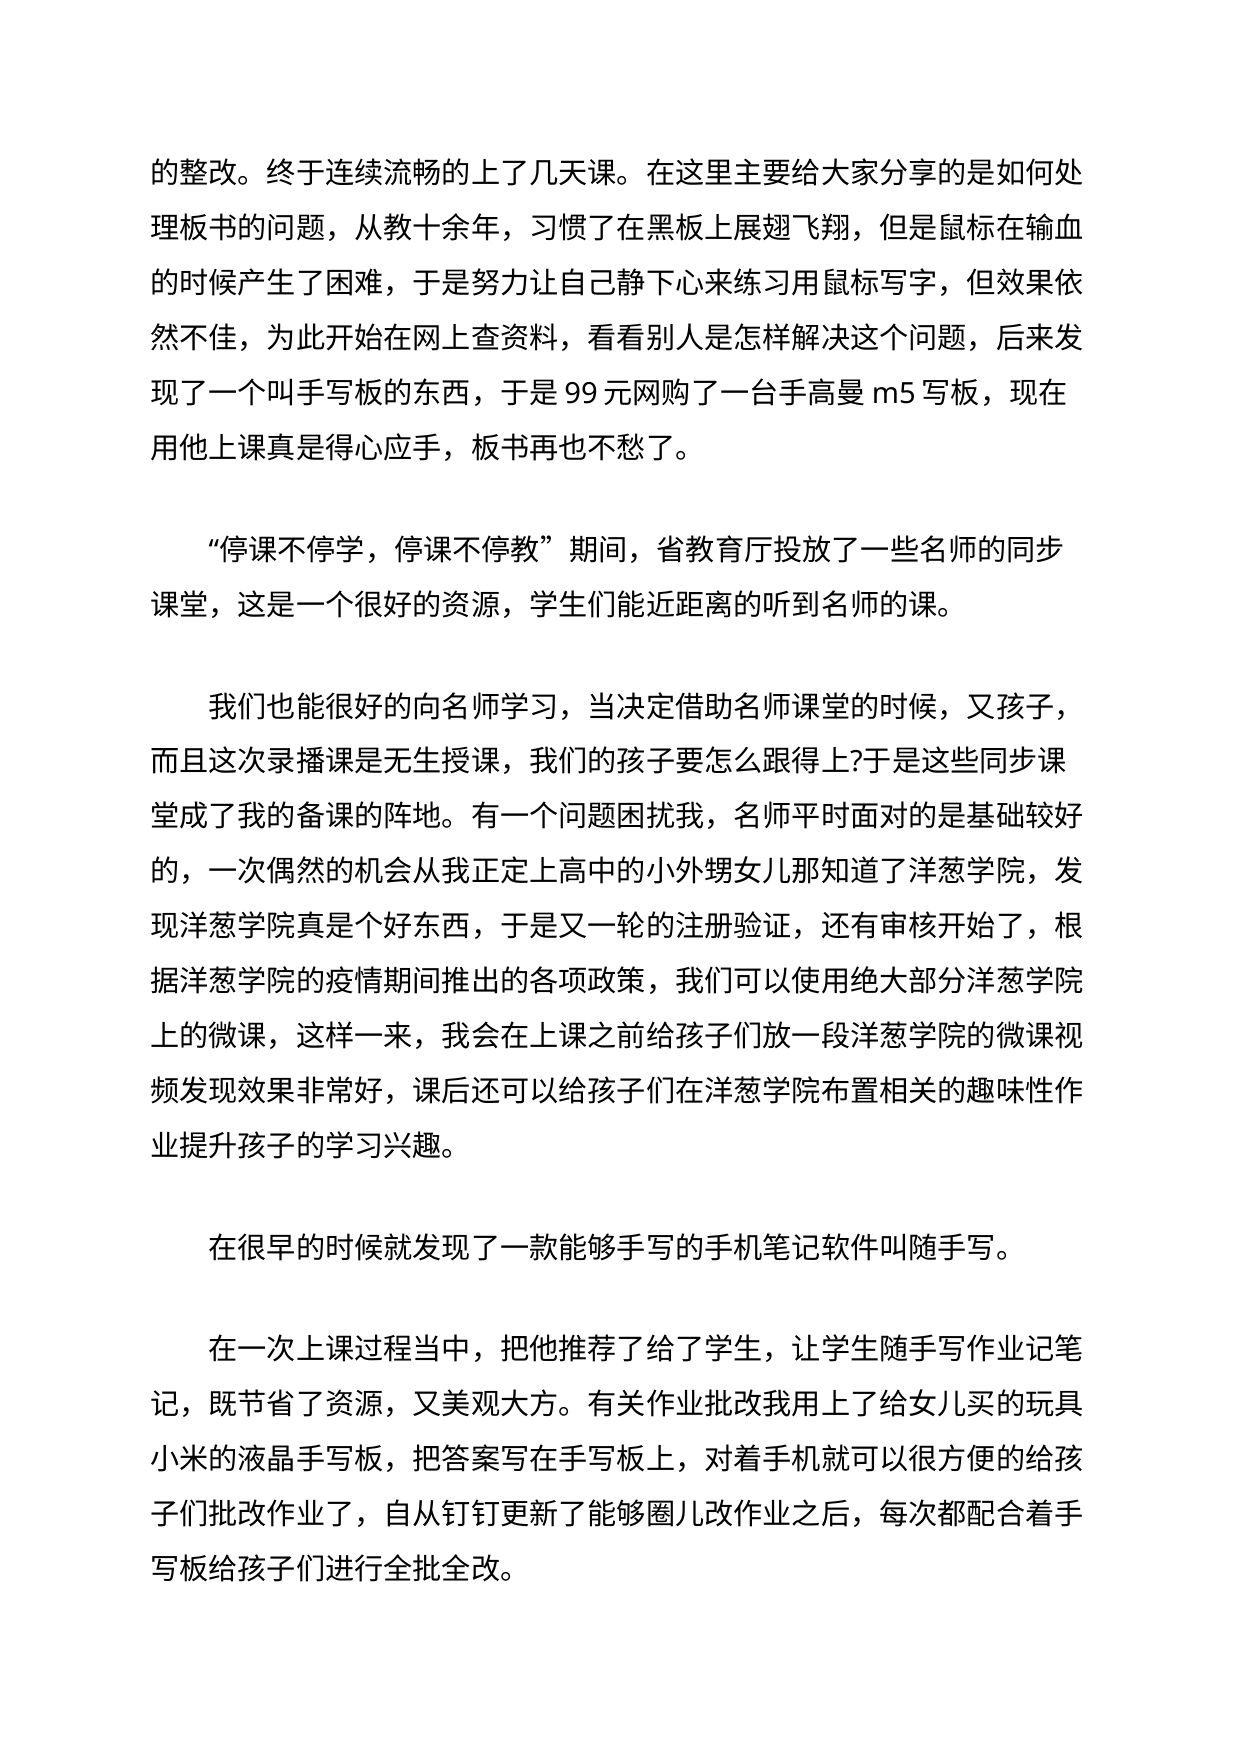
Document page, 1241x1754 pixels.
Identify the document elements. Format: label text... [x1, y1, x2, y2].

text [150, 150, 1090, 467]
text 在一次上课过程当中，把他推荐了给了学生，让学生随手写作业记笔记，既节省了资源，又美观大方。有关作业批改我用上了给女儿买的玩具小米的液晶手写板，把答案写在手写板上，对着手机就可以很方便的给孩子们批改作业了，自从钉钉更新了能够圈儿改作业之后，每次都配合着手写板给孩子们进行全批全改。 [150, 1326, 1090, 1588]
text “停课不停学，停课不停教”期间，省教育厅投放了一些名师的同步课堂，这是一个很好的资源，学生们能近距离的听到名师的课。 [150, 526, 1090, 624]
text 我们也能很好的向名师学习，当决定借助名师课堂的时候，又孩子，而且这次录播课是无生授课，我们的孩子要怎么跟得上?于是这些同步课堂成了我的备课的阵地。有一个问题困扰我，名师平时面对的是基础较好的，一次偶然的机会从我正定上高中的小外甥女儿那知道了洋葱学院，发现洋葱学院真是个好东西，于是又一轮的注册验证，还有审核开始了，根据洋葱学院的疫情期间推出的各项政策，我们可以使用绝大部分洋葱学院上的微课，这样一来，我会在上课之前给孩子们放一段洋葱学院的微课视频发现效果非常好，课后还可以给孩子们在洋葱学院布置相关的趣味性作业提升孩子的学习兴趣。 [150, 683, 1090, 1165]
text 在很早的时候就发现了一款能够手写的手机笔记软件叫随手写。 [150, 1224, 1090, 1266]
